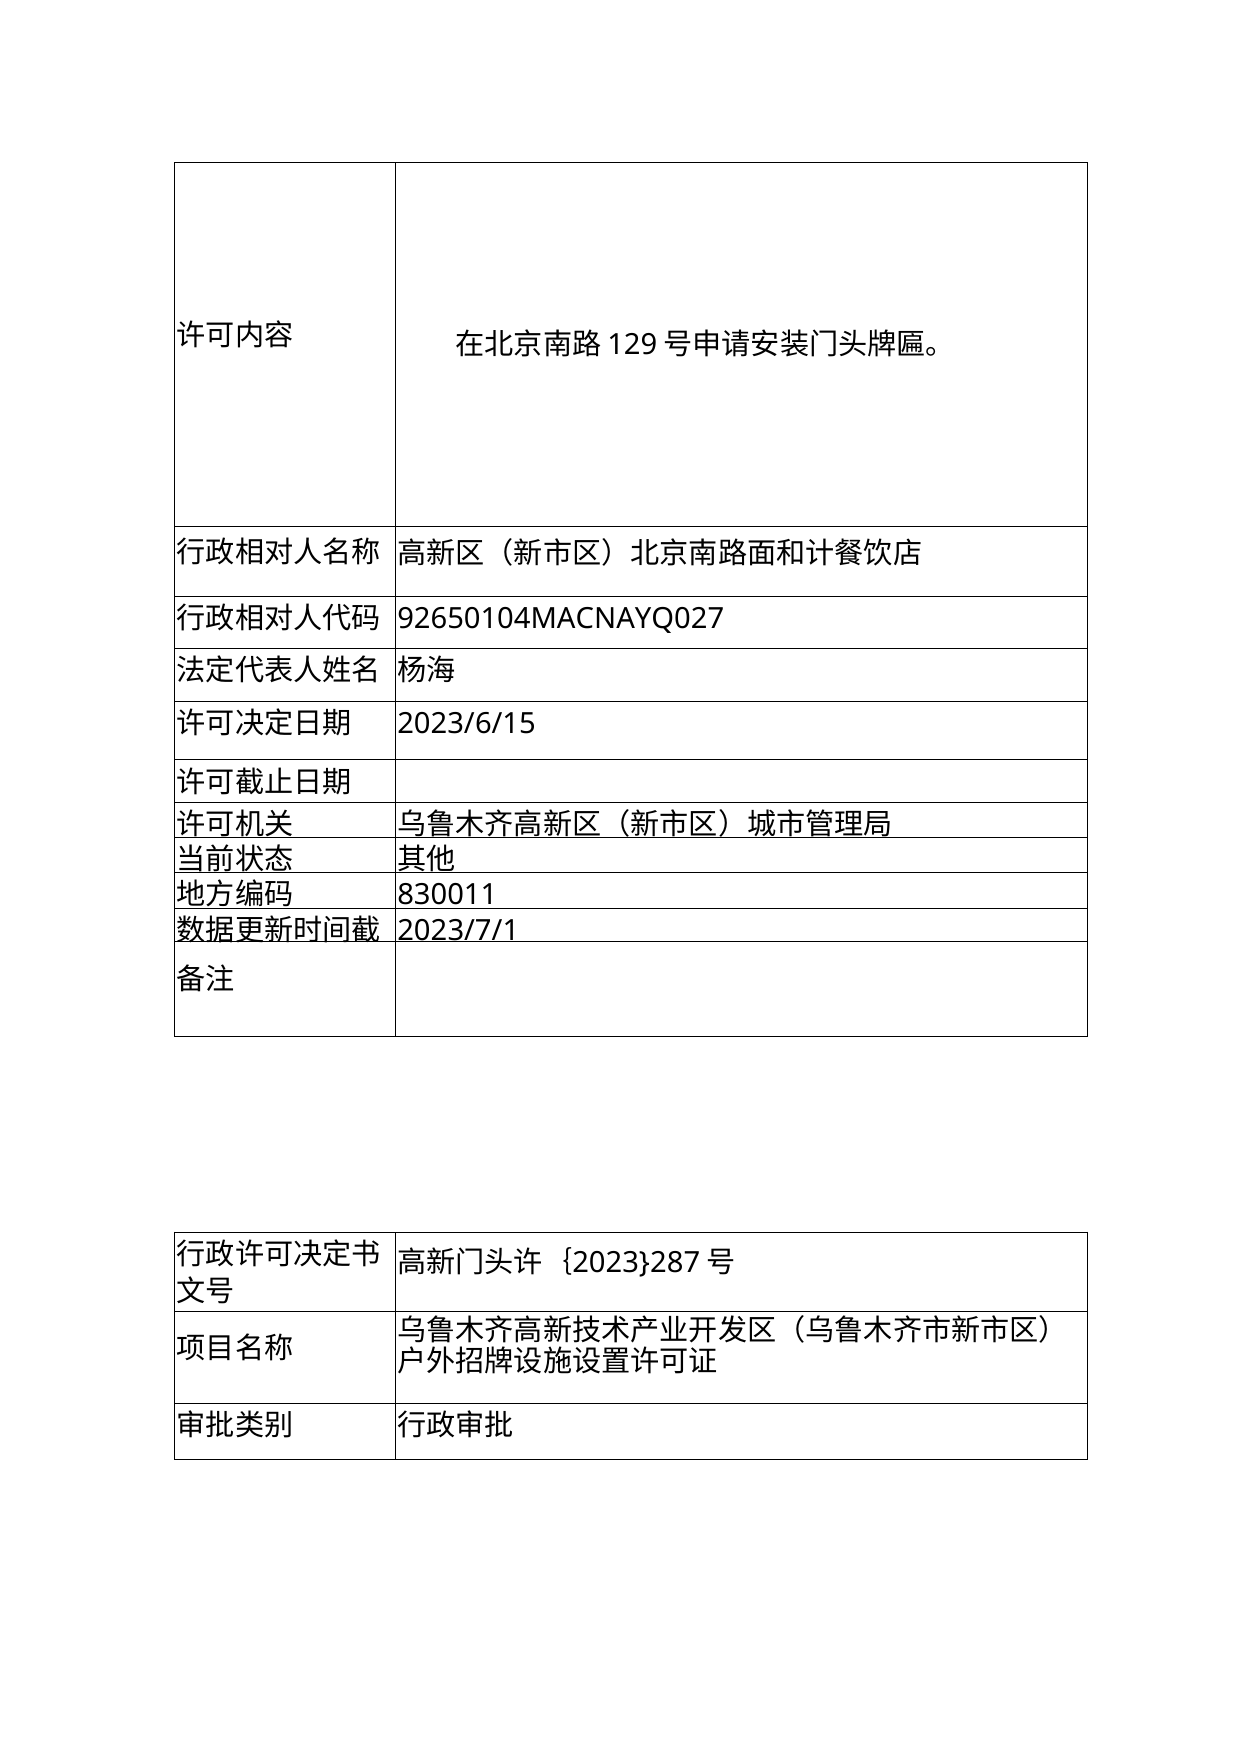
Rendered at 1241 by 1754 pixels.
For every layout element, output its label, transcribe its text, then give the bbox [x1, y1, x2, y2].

table_cell 数据更新时间截止 [175, 909, 395, 941]
table_cell 2023/6/15 [396, 702, 1087, 759]
table_cell 其他 [396, 838, 1087, 872]
table_cell 行政相对人代码 [175, 597, 395, 648]
table_cell [396, 760, 1087, 802]
table_cell 项目名称 [175, 1312, 395, 1403]
table_cell 许可决定日期 [175, 702, 395, 759]
table_header 高新门头许｛2023}287号 [396, 1233, 1087, 1311]
table_cell 92650104MACNAYQ027 [396, 597, 1087, 648]
table_cell 许可机关 [175, 803, 395, 837]
table_cell 地方编码 [175, 873, 395, 908]
table_cell 法定代表人姓名 [175, 649, 395, 701]
table_cell [396, 942, 1087, 1036]
table_cell 830011 [396, 873, 1087, 908]
table_cell 许可内容 [175, 163, 395, 526]
table_cell 乌鲁木齐高新技术产业开发区（乌鲁木齐市新市区）户外招牌设施设置许可证 [396, 1312, 1087, 1403]
table_cell 当前状态 [175, 838, 395, 872]
table_cell 审批类别 [175, 1404, 395, 1459]
table_cell 2023/7/1 [396, 909, 1087, 941]
table_cell 行政相对人名称 [175, 527, 395, 596]
table_cell 许可截止日期 [175, 760, 395, 802]
table_cell 乌鲁木齐高新区（新市区）城市管理局 [396, 803, 1087, 837]
table_cell 杨海 [396, 649, 1087, 701]
table_cell 行政审批 [396, 1404, 1087, 1459]
table_header 行政许可决定书文号 [175, 1233, 395, 1311]
table_cell 高新区（新市区）北京南路面和计餐饮店 [396, 527, 1087, 596]
table_cell 备注 [175, 942, 395, 1036]
table_cell 在北京南路129号申请安装门头牌匾。 [396, 163, 1087, 526]
